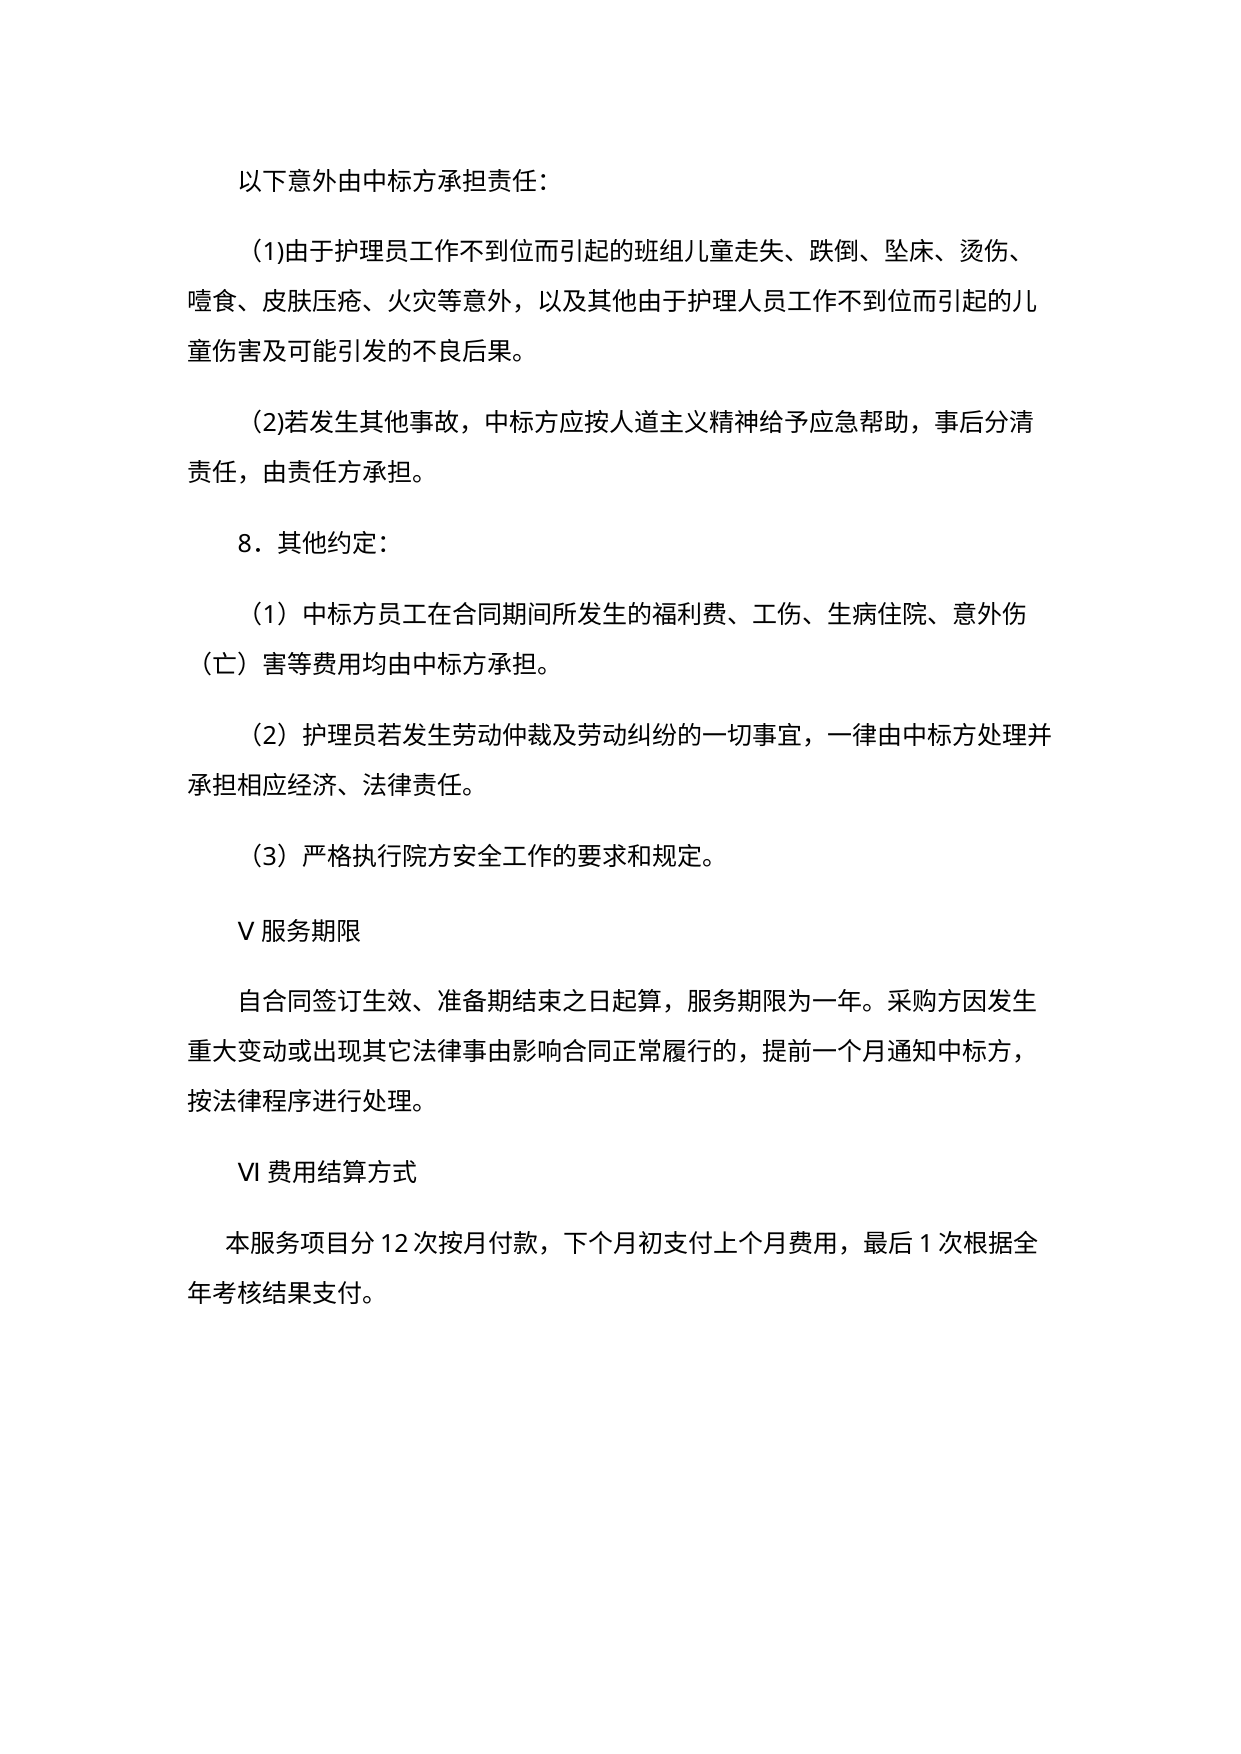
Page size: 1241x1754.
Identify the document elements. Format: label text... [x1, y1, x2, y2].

text （2）护理员若发生劳动仲裁及劳动纠纷的一切事宜，一律由中标方处理并承担相应经济、法律责任。 [187, 704, 1053, 804]
text 自合同签订生效、准备期结束之日起算，服务期限为一年。采购方因发生重大变动或出现其它法律事由影响合同正常履行的，提前一个月通知中标方，按法律程序进行处理。 [187, 971, 1053, 1121]
text 以下意外由中标方承担责任： [187, 150, 1053, 200]
text Ⅴ 服务期限 [187, 900, 1053, 950]
text Ⅵ 费用结算方式 [187, 1142, 1053, 1192]
text 本服务项目分12次按月付款，下个月初支付上个月费用，最后1次根据全年考核结果支付。 [187, 1212, 1053, 1312]
text （3）严格执行院方安全工作的要求和规定。 [187, 825, 1053, 875]
text （2)若发生其他事故，中标方应按人道主义精神给予应急帮助，事后分清责任，由责任方承担。 [187, 392, 1053, 492]
text 8．其他约定： [187, 512, 1053, 562]
text （1）中标方员工在合同期间所发生的福利费、工伤、生病住院、意外伤（亡）害等费用均由中标方承担。 [187, 583, 1053, 683]
text （1)由于护理员工作不到位而引起的班组儿童走失、跌倒、坠床、烫伤、噎食、皮肤压疮、火灾等意外，以及其他由于护理人员工作不到位而引起的儿童伤害及可能引发的不良后果。 [187, 221, 1053, 371]
